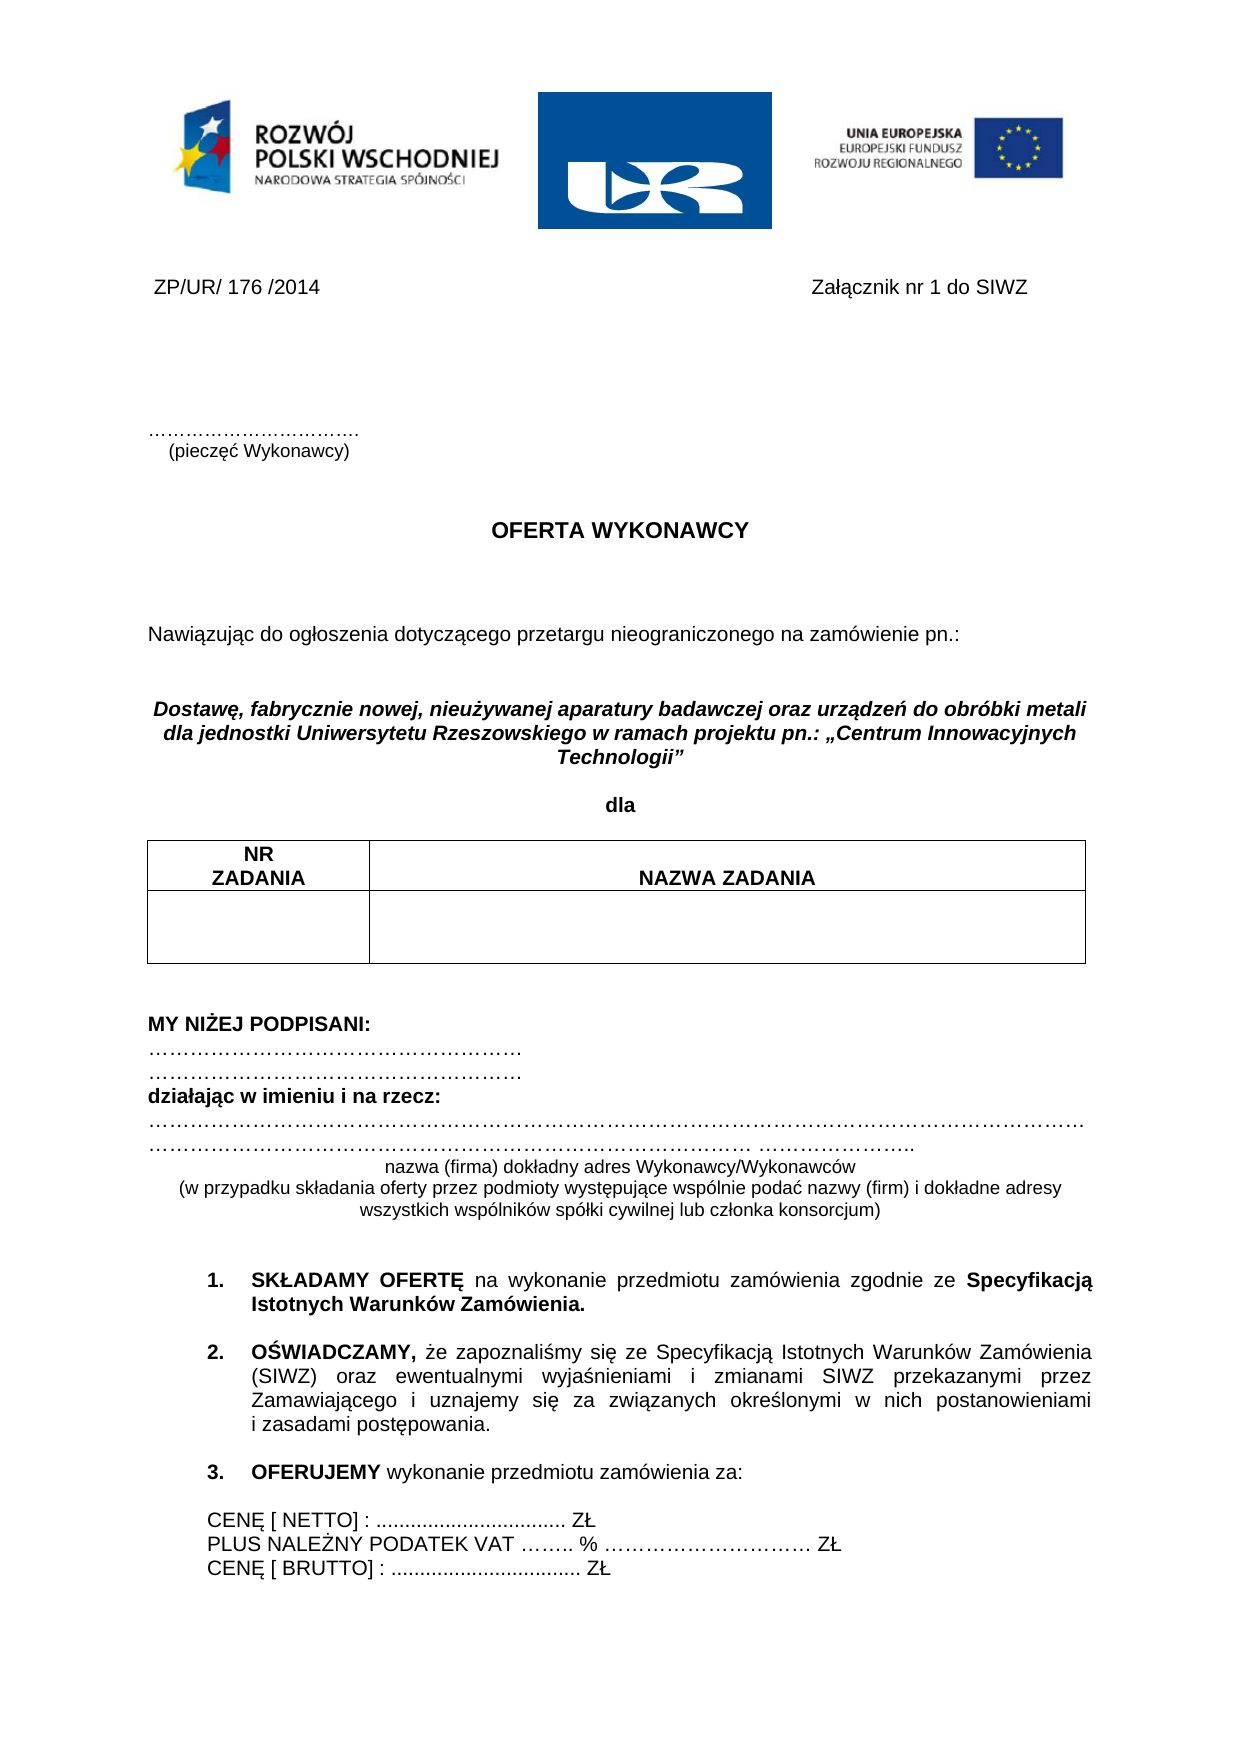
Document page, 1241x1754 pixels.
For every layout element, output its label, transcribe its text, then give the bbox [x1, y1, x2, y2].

text (w przypadku składania oferty przez podmioty występujące wspólnie podać nazwy (firm) i dokładne adresy wszystkich wspólników spółki cywilnej lub członka konsorcjum) [148, 1177, 1092, 1220]
text OFERTA WYKONAWCY [148, 517, 1092, 543]
text ZP/UR/ 176 /2014 Załącznik nr 1 do SIWZ [148, 275, 1092, 299]
text CENĘ [ NETTO] : ................................. ZŁ [207, 1508, 1092, 1532]
text ……………………………………………… [148, 1060, 1092, 1084]
text CENĘ [ BRUTTO] : ................................. ZŁ [207, 1556, 1092, 1579]
list OŚWIADCZAMY, że zapoznaliśmy się ze Specyfikacją Istotnych Warunków Zamówienia (SIWZ) oraz ewentualnymi wyjaśnieniami i zmianami SIWZ przekazanymi przez Zamawiającego i uznajemy się za związanych określonymi w nich postanowieniami i zasadami postępowania. [207, 1340, 1092, 1436]
text PLUS NALEŻNY PODATEK VAT …….. % ………………………… ZŁ [207, 1532, 1092, 1556]
text nazwa (firma) dokładny adres Wykonawcy/Wykonawców [148, 1156, 1092, 1177]
table_cell [148, 891, 369, 963]
text ……………………………. [148, 419, 1092, 440]
list OFERUJEMY wykonanie przedmiotu zamówienia za: [207, 1460, 1092, 1484]
text (pieczęć Wykonawcy) [148, 440, 1092, 462]
text Nawiązując do ogłoszenia dotyczącego przetargu nieograniczonego na zamówienie pn.: [148, 622, 1092, 646]
text ……………………………………………… [148, 1036, 1092, 1060]
table_header NR ZADANIA [148, 841, 369, 890]
table_cell [370, 891, 1085, 963]
table_header NAZWA ZADANIA [370, 841, 1085, 890]
list SKŁADAMY OFERTĘ na wykonanie przedmiotu zamówienia zgodnie ze Specyfikacją Istotnych Warunków Zamówienia. [207, 1268, 1092, 1316]
picture [147, 73, 1094, 255]
text …………………………………………………………………………………………………………………………………………………………………………………………………… ………………….. [148, 1108, 1092, 1156]
text działając w imieniu i na rzecz: [148, 1084, 1092, 1108]
text Dostawę, fabrycznie nowej, nieużywanej aparatury badawczej oraz urządzeń do obróbki metali dla jednostki Uniwersytetu Rzeszowskiego w ramach projektu pn.: „Centrum Innowacyjnych Technologii” [148, 697, 1092, 768]
text dla [148, 792, 1092, 816]
text MY NIŻEJ PODPISANI: [148, 1012, 1092, 1036]
